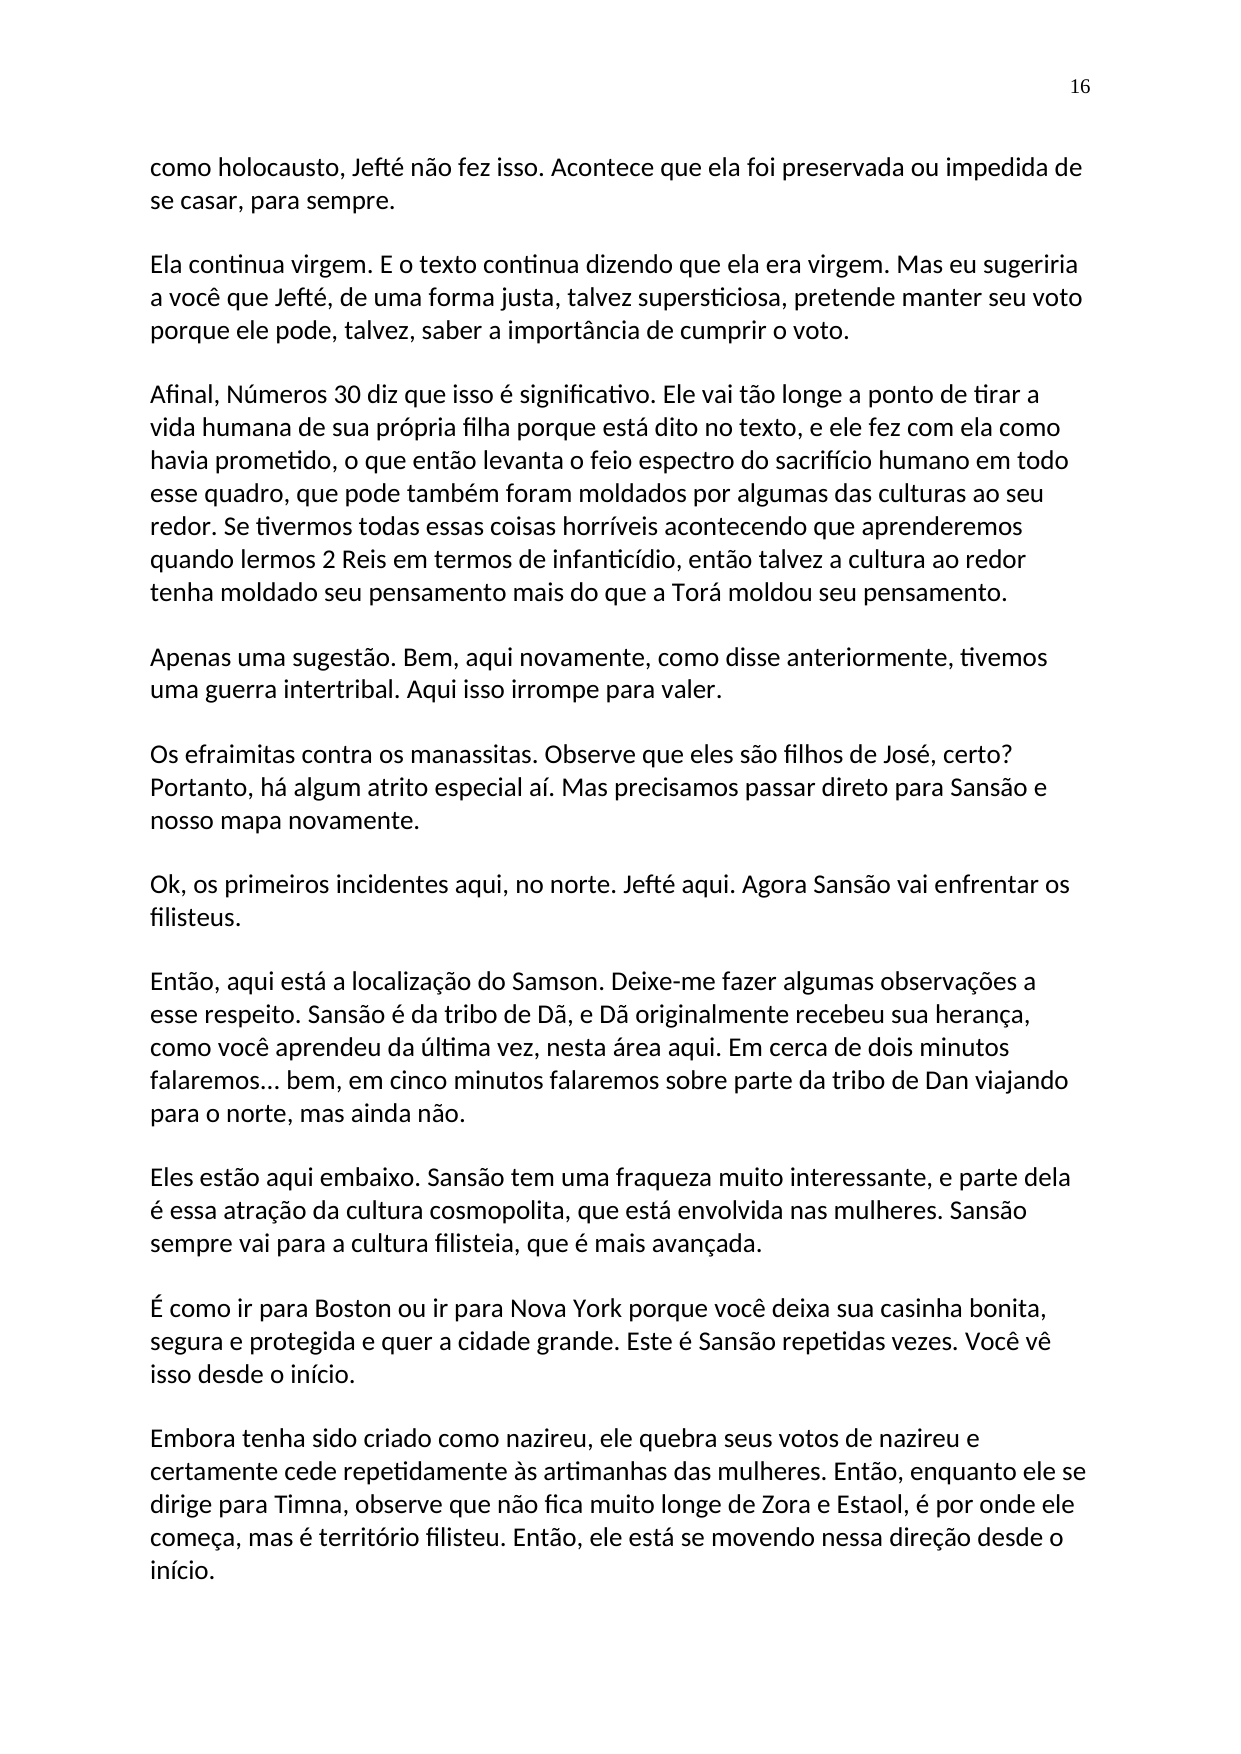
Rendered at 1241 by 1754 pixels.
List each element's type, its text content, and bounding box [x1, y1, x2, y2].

text Os efraimitas contra os manassitas. Observe que eles são filhos de José, certo? Portanto, há algum atrito especial aí. Mas precisamos passar direto para Sansão e nosso mapa novamente. [150, 737, 1090, 836]
text Então, aqui está a localização do Samson. Deixe-me fazer algumas observações a esse respeito. Sansão é da tribo de Dã, e Dã originalmente recebeu sua herança, como você aprendeu da última vez, nesta área aqui. Em cerca de dois minutos falaremos... bem, em cinco minutos falaremos sobre parte da tribo de Dan viajando para o norte, mas ainda não. [150, 964, 1090, 1129]
text É como ir para Boston ou ir para Nova York porque você deixa sua casinha bonita, segura e protegida e quer a cidade grande. Este é Sansão repetidas vezes. Você vê isso desde o início. [150, 1291, 1090, 1390]
text Embora tenha sido criado como nazireu, ele quebra seus votos de nazireu e certamente cede repetidamente às artimanhas das mulheres. Então, enquanto ele se dirige para Timna, observe que não fica muito longe de Zora e Estaol, é por onde ele começa, mas é território filisteu. Então, ele está se movendo nessa direção desde o início. [150, 1421, 1090, 1586]
text Afinal, Números 30 diz que isso é significativo. Ele vai tão longe a ponto de tirar a vida humana de sua própria filha porque está dito no texto, e ele fez com ela como havia prometido, o que então levanta o feio espectro do sacrifício humano em todo esse quadro, que pode também foram moldados por algumas das culturas ao seu redor. Se tivermos todas essas coisas horríveis acontecendo que aprenderemos quando lermos 2 Reis em termos de infanticídio, então talvez a cultura ao redor tenha moldado seu pensamento mais do que a Torá moldou seu pensamento. [150, 377, 1090, 608]
text Ela continua virgem. E o texto continua dizendo que ela era virgem. Mas eu sugeriria a você que Jefté, de uma forma justa, talvez supersticiosa, pretende manter seu voto porque ele pode, talvez, saber a importância de cumprir o voto. [150, 247, 1090, 346]
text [150, 150, 1090, 216]
text Ok, os primeiros incidentes aqui, no norte. Jefté aqui. Agora Sansão vai enfrentar os filisteus. [150, 867, 1090, 933]
text Eles estão aqui embaixo. Sansão tem uma fraqueza muito interessante, e parte dela é essa atração da cultura cosmopolita, que está envolvida nas mulheres. Sansão sempre vai para a cultura filisteia, que é mais avançada. [150, 1161, 1090, 1259]
text Apenas uma sugestão. Bem, aqui novamente, como disse anteriormente, tivemos uma guerra intertribal. Aqui isso irrompe para valer. [150, 640, 1090, 706]
